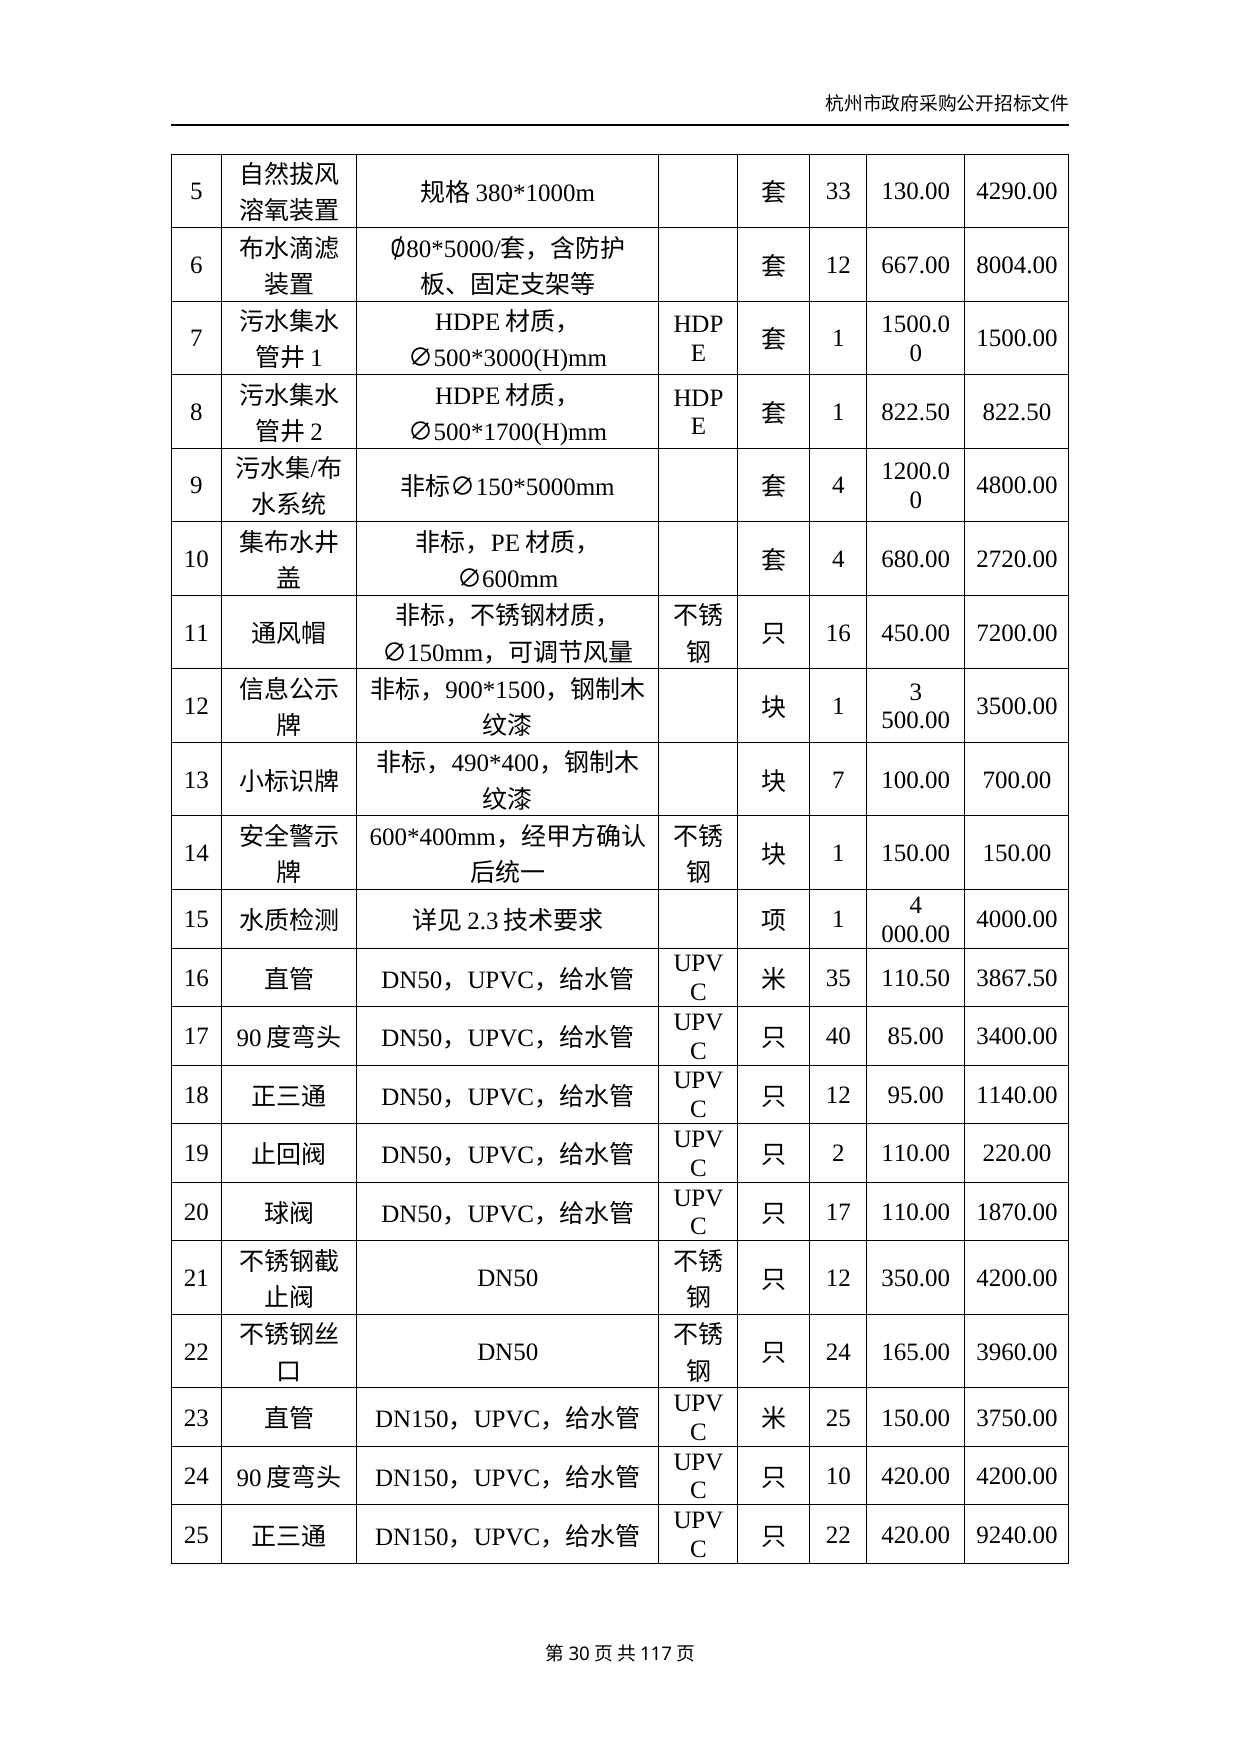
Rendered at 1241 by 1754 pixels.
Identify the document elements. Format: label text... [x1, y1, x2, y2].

table_cell 非标，不锈钢材质，∅150mm，可调节风量 [357, 596, 658, 668]
table_cell 布水滴滤装置 [222, 228, 356, 301]
table_cell 只 [738, 1124, 809, 1182]
table_cell DN50，UPVC，给水管 [357, 949, 658, 1006]
table_cell 100.00 [867, 743, 964, 815]
table_cell 套 [738, 228, 809, 301]
table_cell 球阀 [222, 1183, 356, 1240]
table_cell 4200.00 [965, 1241, 1068, 1314]
table_cell 12 [172, 669, 221, 742]
table_cell 详见2.3技术要求 [357, 890, 658, 947]
table_cell 4290.00 [965, 155, 1068, 227]
table_cell DN50，UPVC，给水管 [357, 1007, 658, 1064]
table_cell 套 [738, 155, 809, 227]
table_cell 24 [172, 1447, 221, 1504]
table_cell 1500.00 [867, 302, 964, 374]
table_cell 4800.00 [965, 449, 1068, 521]
table_cell 5 [172, 155, 221, 227]
table_cell 套 [738, 375, 809, 448]
table_cell 1870.00 [965, 1183, 1068, 1240]
table_cell 220.00 [965, 1124, 1068, 1182]
table_cell 17 [810, 1183, 866, 1240]
table_cell 22 [172, 1315, 221, 1387]
table_cell UPVC [659, 1066, 737, 1123]
table_cell 米 [738, 949, 809, 1006]
table_cell 21 [172, 1241, 221, 1314]
table_cell 1200.00 [867, 449, 964, 521]
table_cell 9240.00 [965, 1505, 1068, 1563]
table_cell [659, 522, 737, 595]
table_cell 1 [810, 669, 866, 742]
table_cell 块 [738, 743, 809, 815]
table_cell ∅80*5000/套，含防护板、固定支架等 [357, 228, 658, 301]
table_cell 150.00 [965, 816, 1068, 889]
table_cell 7 [810, 743, 866, 815]
table_cell 22 [810, 1505, 866, 1563]
table_cell 450.00 [867, 596, 964, 668]
table_cell 只 [738, 1066, 809, 1123]
table_cell 非标∅150*5000mm [357, 449, 658, 521]
table_cell 7 [172, 302, 221, 374]
table_cell 90度弯头 [222, 1007, 356, 1064]
table_cell 33 [810, 155, 866, 227]
table_cell 23 [172, 1388, 221, 1446]
table_cell 12 [810, 1241, 866, 1314]
table_cell DN50，UPVC，给水管 [357, 1066, 658, 1123]
table_cell [659, 155, 737, 227]
table_cell 3750.00 [965, 1388, 1068, 1446]
table_cell 止回阀 [222, 1124, 356, 1182]
table_cell 集布水井盖 [222, 522, 356, 595]
table_cell 4200.00 [965, 1447, 1068, 1504]
table_cell UPVC [659, 1505, 737, 1563]
table_cell 14 [172, 816, 221, 889]
table_cell UPVC [659, 1124, 737, 1182]
table_cell 20 [172, 1183, 221, 1240]
table_cell 直管 [222, 1388, 356, 1446]
table_cell 不锈钢 [659, 816, 737, 889]
table_cell 8004.00 [965, 228, 1068, 301]
table_cell [659, 743, 737, 815]
table_cell 不锈钢 [659, 1315, 737, 1387]
table_cell UPVC [659, 1447, 737, 1504]
table_cell UPVC [659, 1183, 737, 1240]
table_cell 只 [738, 1241, 809, 1314]
table_cell 2720.00 [965, 522, 1068, 595]
table_cell 块 [738, 669, 809, 742]
table_cell DN150，UPVC，给水管 [357, 1505, 658, 1563]
table_cell 822.50 [965, 375, 1068, 448]
table_cell [659, 669, 737, 742]
table_cell 150.00 [867, 816, 964, 889]
table_cell 16 [810, 596, 866, 668]
table_cell 套 [738, 449, 809, 521]
table_cell DN50，UPVC，给水管 [357, 1124, 658, 1182]
table_cell 直管 [222, 949, 356, 1006]
table_cell 11 [172, 596, 221, 668]
table_cell 水质检测 [222, 890, 356, 947]
table_cell DN150，UPVC，给水管 [357, 1447, 658, 1504]
table_cell 10 [172, 522, 221, 595]
table_cell [659, 449, 737, 521]
table_cell 17 [172, 1007, 221, 1064]
table_cell DN50，UPVC，给水管 [357, 1183, 658, 1240]
table_cell 规格380*1000m [357, 155, 658, 227]
table_cell 自然拔风溶氧装置 [222, 155, 356, 227]
table_cell 3867.50 [965, 949, 1068, 1006]
table_cell 12 [810, 1066, 866, 1123]
table_cell HDPE [659, 302, 737, 374]
table_cell 污水集水管井2 [222, 375, 356, 448]
table_cell 通风帽 [222, 596, 356, 668]
table_cell 4000.00 [867, 890, 964, 947]
table_cell DN150，UPVC，给水管 [357, 1388, 658, 1446]
table_cell 420.00 [867, 1447, 964, 1504]
table_cell 污水集水管井1 [222, 302, 356, 374]
table_cell 1500.00 [965, 302, 1068, 374]
table_cell 110.00 [867, 1183, 964, 1240]
table_cell 680.00 [867, 522, 964, 595]
table_cell 130.00 [867, 155, 964, 227]
table_cell 3960.00 [965, 1315, 1068, 1387]
table_cell 项 [738, 890, 809, 947]
table_cell 污水集/布水系统 [222, 449, 356, 521]
table_cell [659, 890, 737, 947]
table_cell UPVC [659, 949, 737, 1006]
table_cell 700.00 [965, 743, 1068, 815]
table_cell 只 [738, 1007, 809, 1064]
table_cell 12 [810, 228, 866, 301]
table_cell 6 [172, 228, 221, 301]
table_cell 1 [810, 375, 866, 448]
table_cell 150.00 [867, 1388, 964, 1446]
table_cell 1140.00 [965, 1066, 1068, 1123]
table_cell 只 [738, 1183, 809, 1240]
table_cell 3500.00 [867, 669, 964, 742]
table_cell 套 [738, 522, 809, 595]
table_cell 110.00 [867, 1124, 964, 1182]
table_cell 1 [810, 816, 866, 889]
table_cell 822.50 [867, 375, 964, 448]
table_cell 3500.00 [965, 669, 1068, 742]
table_cell 不锈钢 [659, 596, 737, 668]
table_cell UPVC [659, 1007, 737, 1064]
table_cell 1 [810, 890, 866, 947]
table_cell 9 [172, 449, 221, 521]
table_cell 18 [172, 1066, 221, 1123]
table_cell 40 [810, 1007, 866, 1064]
table_cell 10 [810, 1447, 866, 1504]
table_cell 110.50 [867, 949, 964, 1006]
table_cell 35 [810, 949, 866, 1006]
table_cell 不锈钢丝口 [222, 1315, 356, 1387]
table_cell 25 [172, 1505, 221, 1563]
table_cell DN50 [357, 1315, 658, 1387]
table_cell 不锈钢 [659, 1241, 737, 1314]
table_cell 套 [738, 302, 809, 374]
table_cell 3400.00 [965, 1007, 1068, 1064]
table_cell 85.00 [867, 1007, 964, 1064]
table_cell 4 [810, 522, 866, 595]
table_cell 4 [810, 449, 866, 521]
table_cell 非标，490*400，钢制木纹漆 [357, 743, 658, 815]
table_cell HDPE [659, 375, 737, 448]
table_cell 小标识牌 [222, 743, 356, 815]
table_cell 1 [810, 302, 866, 374]
table_cell 正三通 [222, 1505, 356, 1563]
table_cell 2 [810, 1124, 866, 1182]
table_cell 块 [738, 816, 809, 889]
table_cell HDPE材质，∅500*3000(H)mm [357, 302, 658, 374]
table_cell 正三通 [222, 1066, 356, 1123]
table_cell 13 [172, 743, 221, 815]
table_cell 8 [172, 375, 221, 448]
table_cell 安全警示牌 [222, 816, 356, 889]
table_cell 不锈钢截止阀 [222, 1241, 356, 1314]
table_cell 24 [810, 1315, 866, 1387]
table_cell 非标，900*1500，钢制木纹漆 [357, 669, 658, 742]
table_cell 非标，PE材质，∅600mm [357, 522, 658, 595]
table_cell 米 [738, 1388, 809, 1446]
table_cell 15 [172, 890, 221, 947]
table_cell 19 [172, 1124, 221, 1182]
table_cell 95.00 [867, 1066, 964, 1123]
table_cell 只 [738, 596, 809, 668]
table_cell 165.00 [867, 1315, 964, 1387]
table_cell [659, 228, 737, 301]
table_cell 只 [738, 1315, 809, 1387]
table_cell 4000.00 [965, 890, 1068, 947]
table_cell 只 [738, 1505, 809, 1563]
table_cell HDPE材质，∅500*1700(H)mm [357, 375, 658, 448]
table_cell 7200.00 [965, 596, 1068, 668]
table_cell 90度弯头 [222, 1447, 356, 1504]
table_cell 25 [810, 1388, 866, 1446]
table_cell 600*400mm，经甲方确认后统一 [357, 816, 658, 889]
table_cell UPVC [659, 1388, 737, 1446]
table_cell 420.00 [867, 1505, 964, 1563]
table_cell 只 [738, 1447, 809, 1504]
table_cell 16 [172, 949, 221, 1006]
table_cell 667.00 [867, 228, 964, 301]
table_cell 350.00 [867, 1241, 964, 1314]
table_cell DN50 [357, 1241, 658, 1314]
table_cell 信息公示牌 [222, 669, 356, 742]
